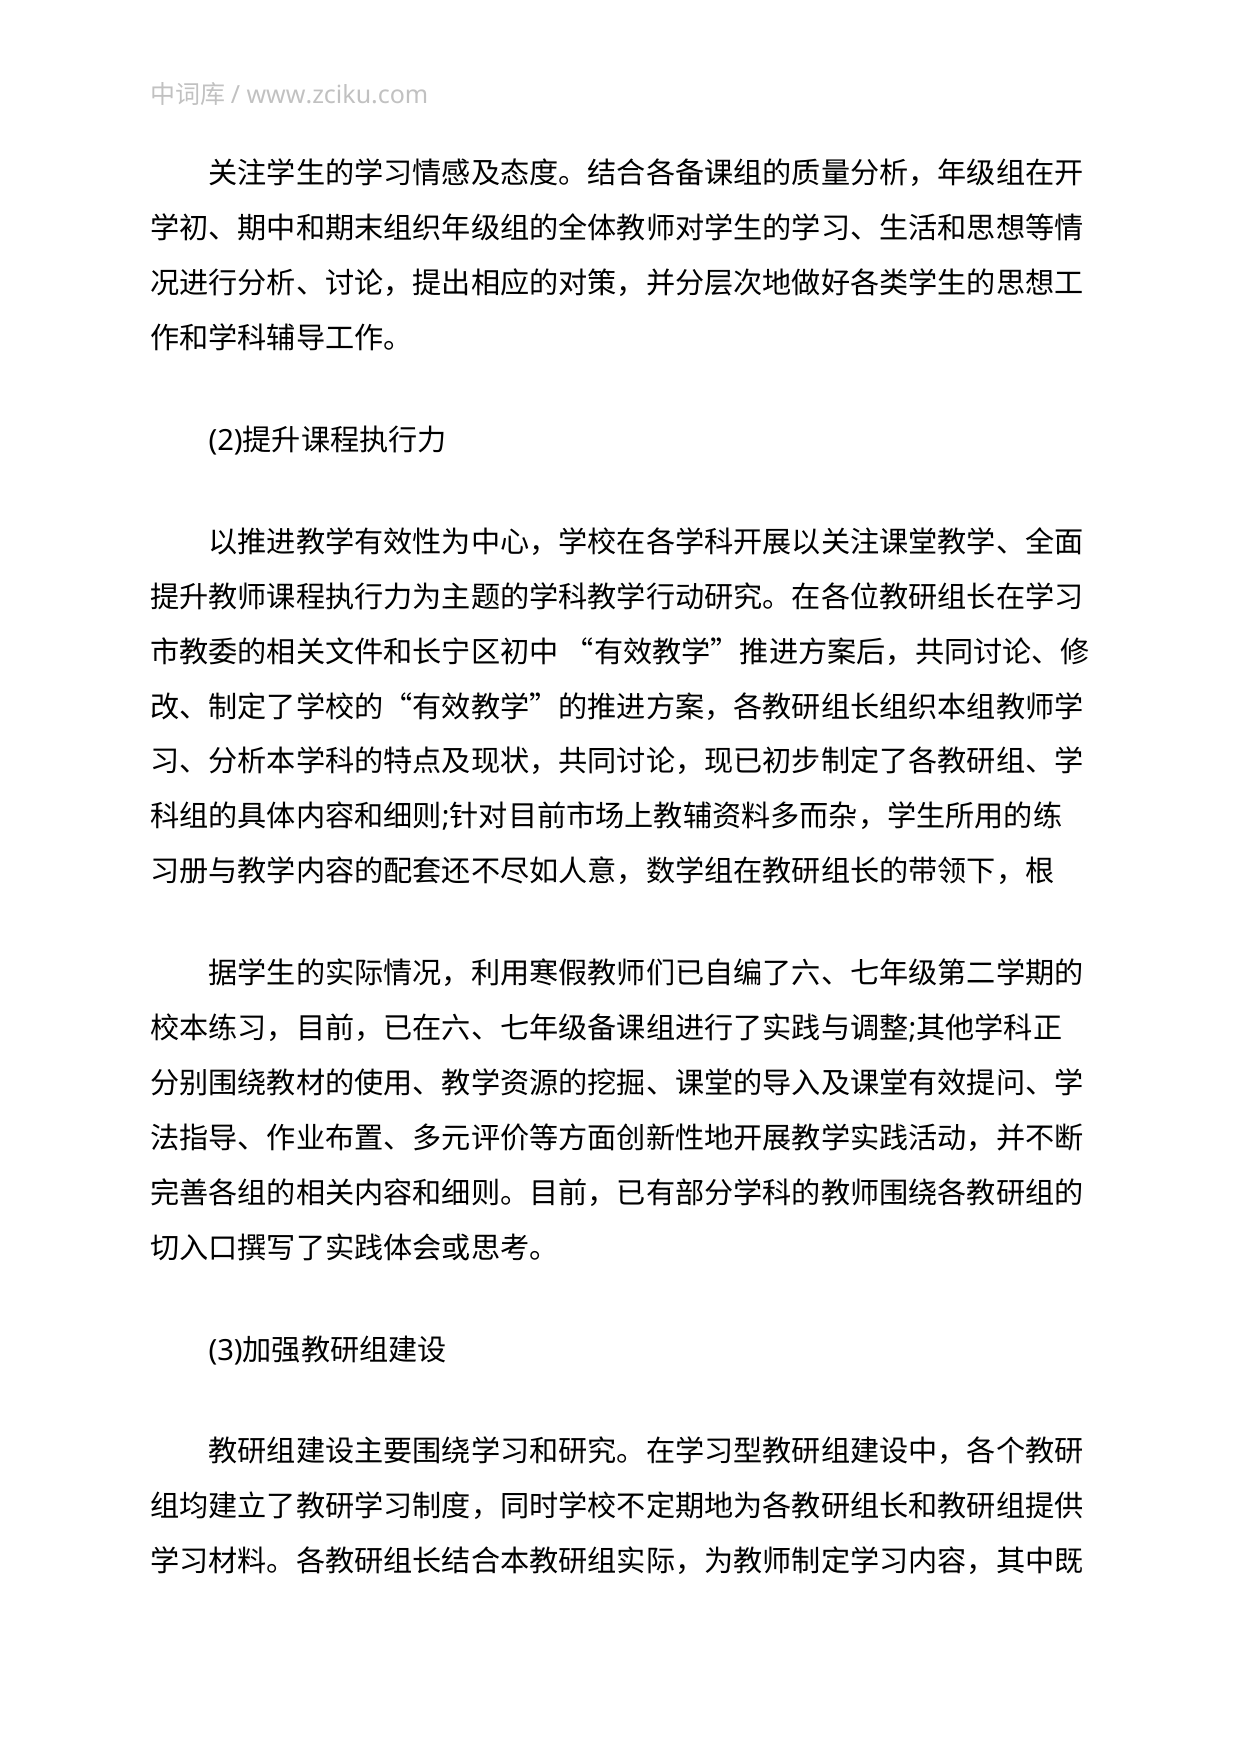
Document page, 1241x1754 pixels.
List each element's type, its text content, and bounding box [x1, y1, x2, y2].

text (2)提升课程执行力 [150, 416, 1090, 459]
text 据学生的实际情况，利用寒假教师们已自编了六、七年级第二学期的校本练习，目前，已在六、七年级备课组进行了实践与调整;其他学科正分别围绕教材的使用、教学资源的挖掘、课堂的导入及课堂有效提问、学法指导、作业布置、多元评价等方面创新性地开展教学实践活动，并不断完善各组的相关内容和细则。目前，已有部分学科的教师围绕各教研组的切入口撰写了实践体会或思考。 [150, 950, 1090, 1267]
text 关注学生的学习情感及态度。结合各备课组的质量分析，年级组在开学初、期中和期末组织年级组的全体教师对学生的学习、生活和思想等情况进行分析、讨论，提出相应的对策，并分层次地做好各类学生的思想工作和学科辅导工作。 [150, 150, 1090, 357]
text 以推进教学有效性为中心，学校在各学科开展以关注课堂教学、全面提升教师课程执行力为主题的学科教学行动研究。在各位教研组长在学习市教委的相关文件和长宁区初中 “有效教学”推进方案后，共同讨论、修改、制定了学校的“有效教学”的推进方案，各教研组长组织本组教师学习、分析本学科的特点及现状，共同讨论，现已初步制定了各教研组、学科组的具体内容和细则;针对目前市场上教辅资料多而杂，学生所用的练习册与教学内容的配套还不尽如人意，数学组在教研组长的带领下，根 [150, 518, 1090, 890]
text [150, 1428, 1090, 1580]
text (3)加强教研组建设 [150, 1326, 1090, 1368]
